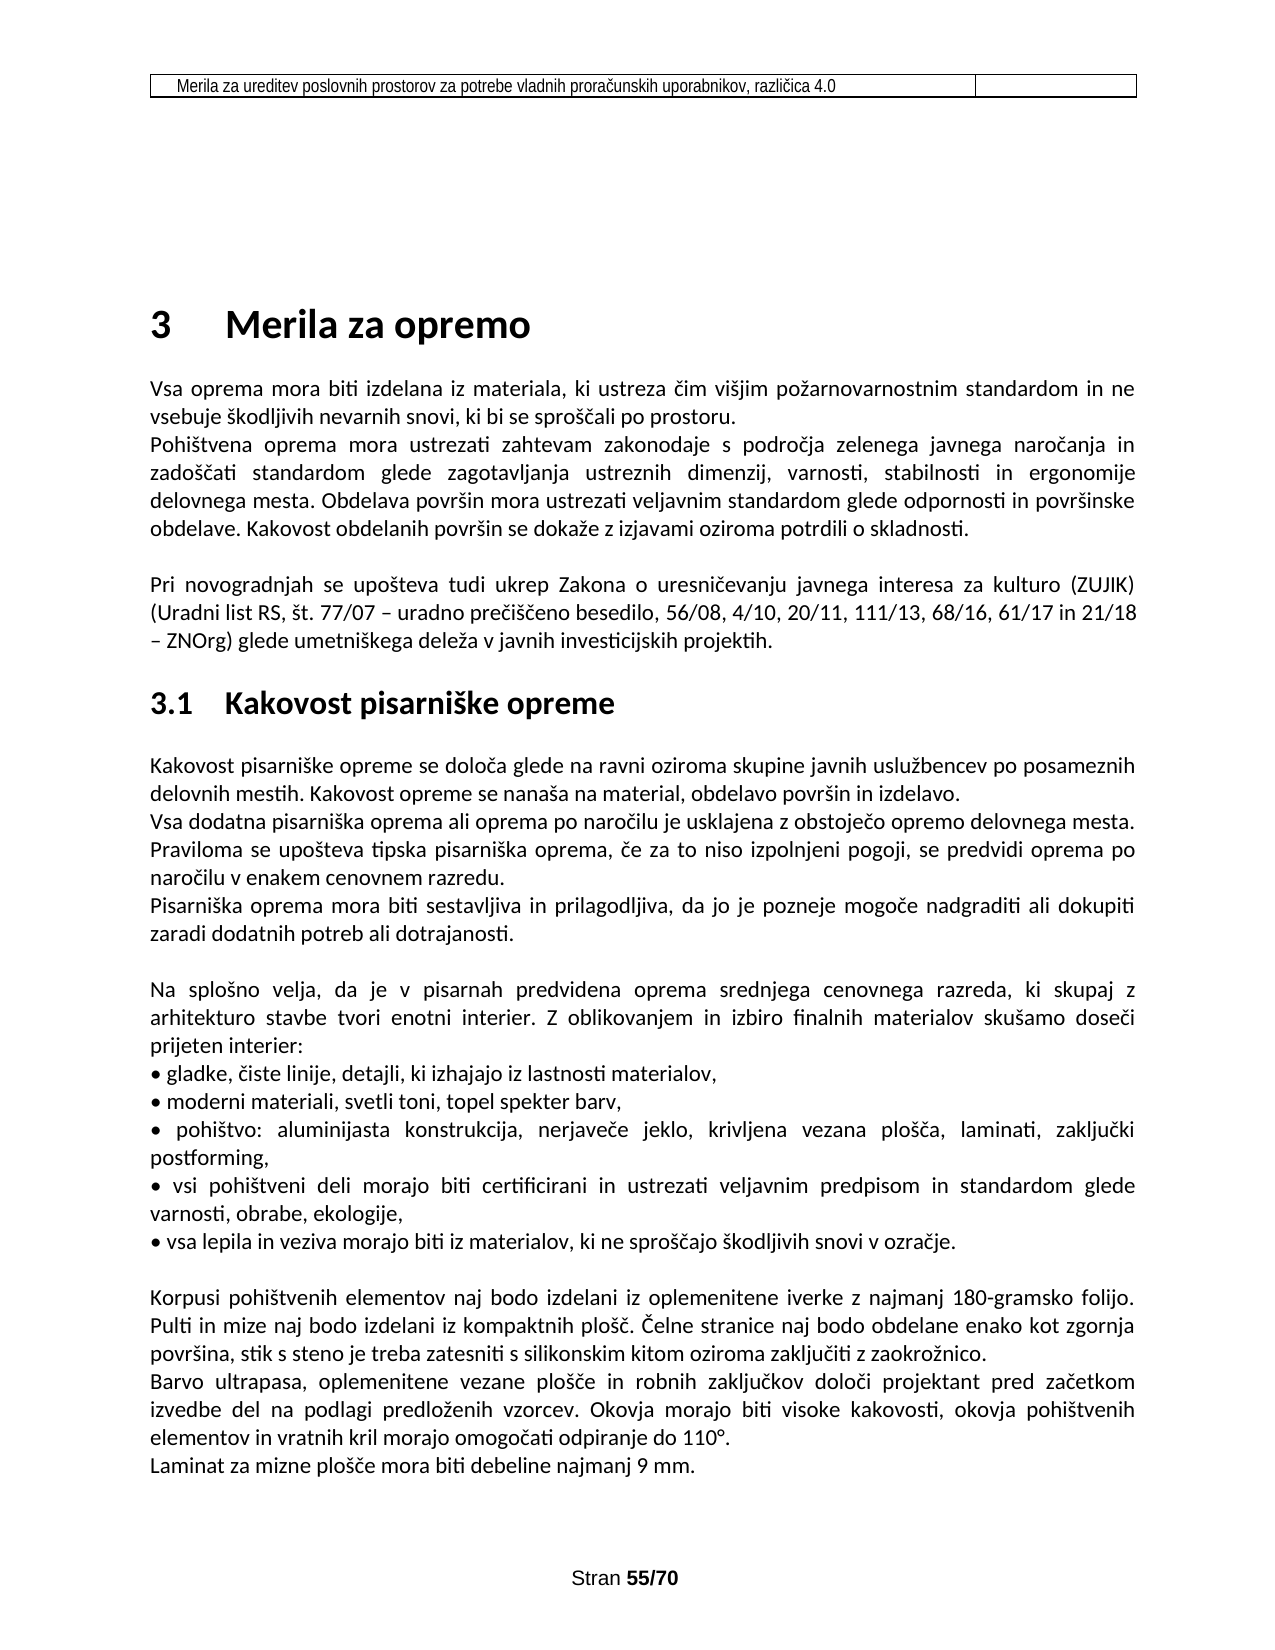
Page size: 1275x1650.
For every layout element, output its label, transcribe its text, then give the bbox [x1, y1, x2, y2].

text Vsa oprema mora biti izdelana iz materiala, ki ustreza čim višjim požarnovarnostnim standardom in ne vsebuje škodljivih nevarnih snovi, ki bi se sproščali po prostoru. [150, 374, 1137, 430]
text Pohištvena oprema mora ustrezati zahtevam zakonodaje s področja zelenega javnega naročanja in zadoščati standardom glede zagotavljanja ustreznih dimenzij, varnosti, stabilnosti in ergonomije delovnega mesta. Obdelava površin mora ustrezati veljavnim standardom glede odpornosti in površinske obdelave. Kakovost obdelanih površin se dokaže z izjavami oziroma potrdili o skladnosti. [150, 430, 1137, 542]
text Kakovost pisarniške opreme se določa glede na ravni oziroma skupine javnih uslužbencev po posameznih delovnih mestih. Kakovost opreme se nanaša na material, obdelavo površin in izdelavo. [150, 751, 1137, 807]
list Kakovost pisarniške opreme [150, 682, 1137, 723]
text Vsa dodatna pisarniška oprema ali oprema po naročilu je usklajena z obstoječo opremo delovnega mesta. Praviloma se upošteva tipska pisarniška oprema, če za to niso izpolnjeni pogoji, se predvidi oprema po naročilu v enakem cenovnem razredu. [150, 807, 1137, 891]
text • pohištvo: aluminijasta konstrukcija, nerjaveče jeklo, krivljena vezana plošča, laminati, zaključki postforming, [150, 1115, 1137, 1171]
text Laminat za mizne plošče mora biti debeline najmanj 9 mm. [150, 1452, 1137, 1479]
text • vsi pohištveni deli morajo biti certificirani in ustrezati veljavnim predpisom in standardom glede varnosti, obrabe, ekologije, [150, 1171, 1137, 1227]
text • moderni materiali, svetli toni, topel spekter barv, [150, 1087, 1137, 1115]
text • vsa lepila in veziva morajo biti iz materialov, ki ne sproščajo škodljivih snovi v ozračje. [150, 1227, 1137, 1255]
subtitle 3 Merila za opremo [150, 298, 1137, 349]
text Na splošno velja, da je v pisarnah predvidena oprema srednjega cenovnega razreda, ki skupaj z arhitekturo stavbe tvori enotni interier. Z oblikovanjem in izbiro finalnih materialov skušamo doseči prijeten interier: [150, 975, 1137, 1059]
text Pri novogradnjah se upošteva tudi ukrep Zakona o uresničevanju javnega interesa za kulturo (ZUJIK) (Uradni list RS, št. 77/07 – uradno prečiščeno besedilo, 56/08, 4/10, 20/11, 111/13, 68/16, 61/17 in 21/18 – ZNOrg) glede umetniškega deleža v javnih investicijskih projektih. [150, 570, 1137, 654]
text Barvo ultrapasa, oplemenitene vezane plošče in robnih zaključkov določi projektant pred začetkom izvedbe del na podlagi predloženih vzorcev. Okovja morajo biti visoke kakovosti, okovja pohištvenih elementov in vratnih kril morajo omogočati odpiranje do 110°. [150, 1367, 1137, 1452]
text Korpusi pohištvenih elementov naj bodo izdelani iz oplemenitene iverke z najmanj 180-gramsko folijo. Pulti in mize naj bodo izdelani iz kompaktnih plošč. Čelne stranice naj bodo obdelane enako kot zgornja površina, stik s steno je treba zatesniti s silikonskim kitom oziroma zaključiti z zaokrožnico. [150, 1283, 1137, 1367]
text • gladke, čiste linije, detajli, ki izhajajo iz lastnosti materialov, [150, 1059, 1137, 1087]
text Pisarniška oprema mora biti sestavljiva in prilagodljiva, da jo je pozneje mogoče nadgraditi ali dokupiti zaradi dodatnih potreb ali dotrajanosti. [150, 891, 1137, 947]
